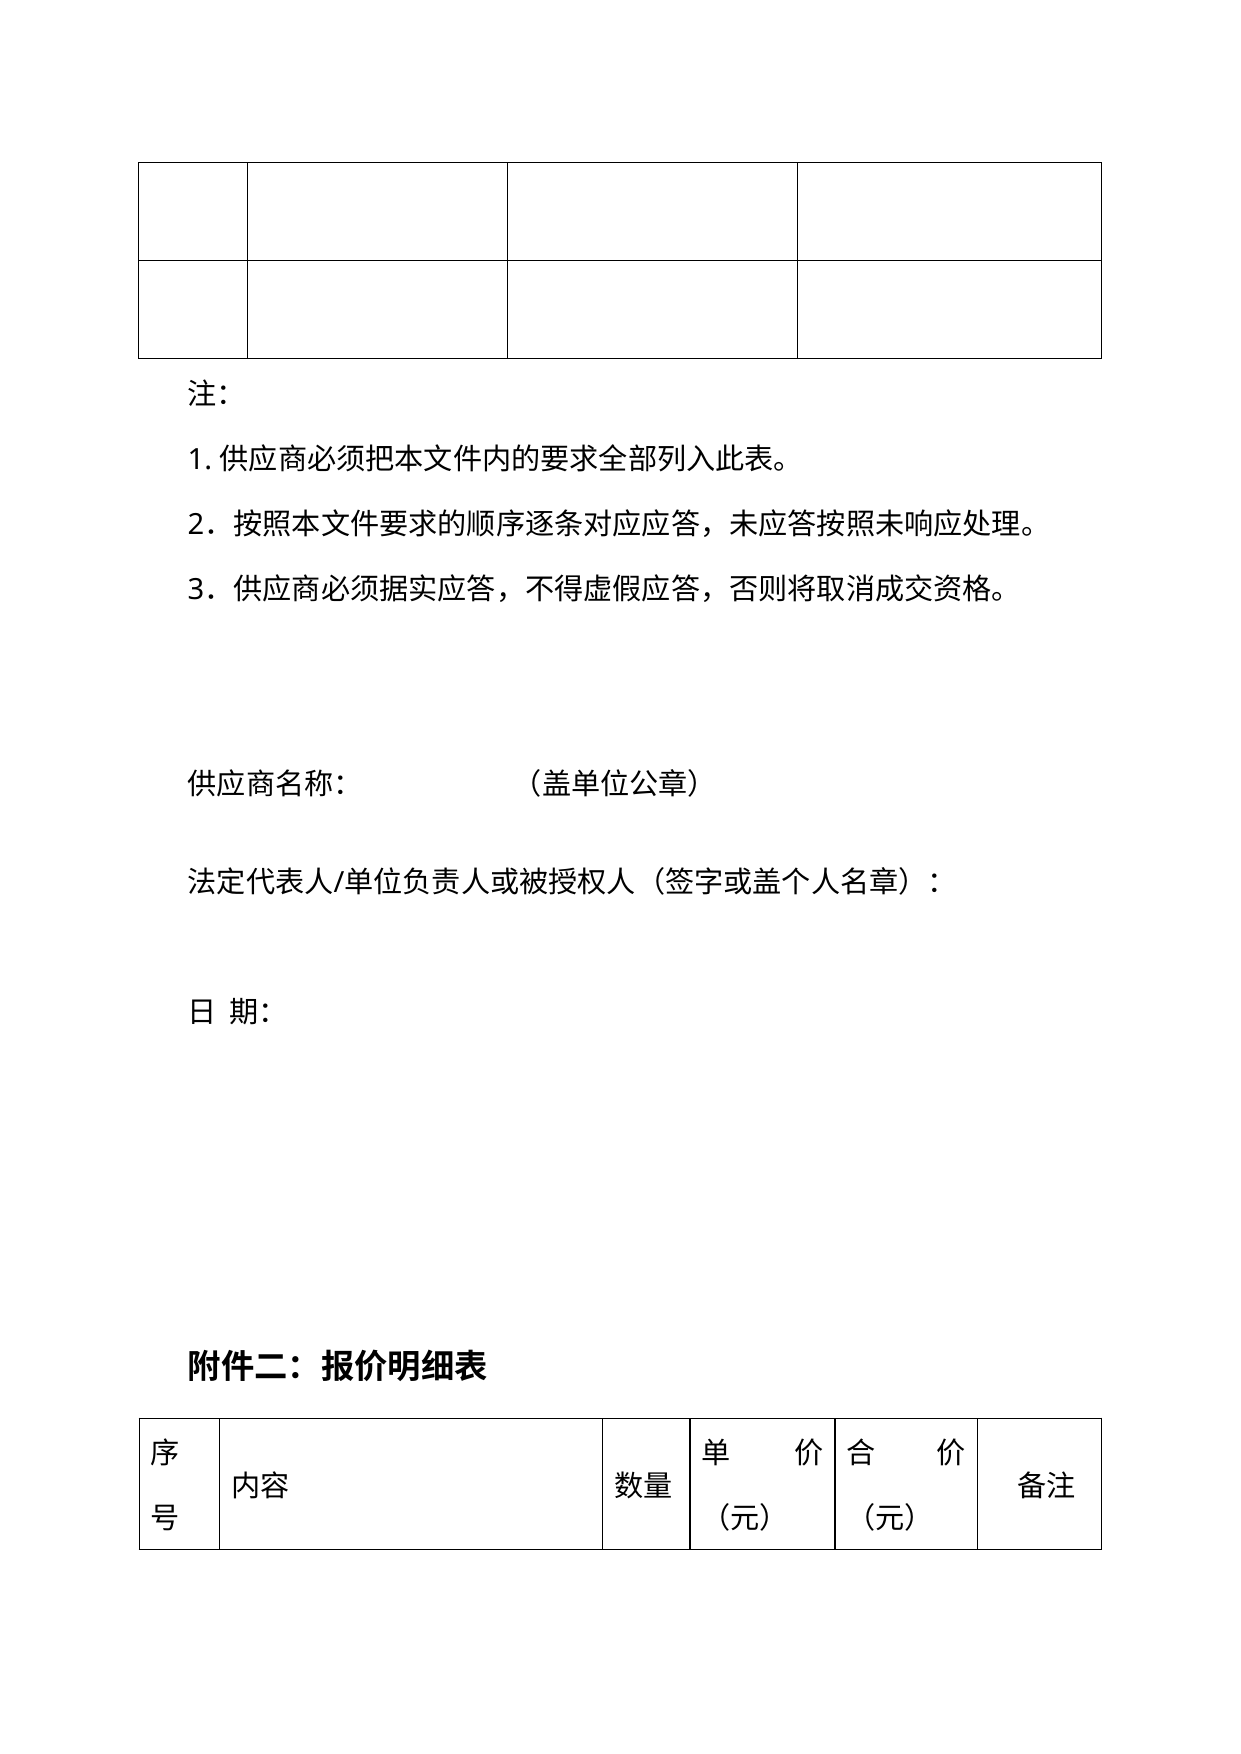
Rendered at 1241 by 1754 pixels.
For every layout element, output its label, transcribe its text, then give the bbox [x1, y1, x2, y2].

text 法定代表人/单位负责人或被授权人（签字或盖个人名章）： [187, 847, 1053, 912]
text 供应商名称： （盖单位公章） [187, 749, 1053, 814]
text 1. 供应商必须把本文件内的要求全部列入此表。 [187, 424, 1053, 489]
subtitle 附件二：报价明细表 [187, 1332, 1053, 1397]
table_cell [139, 261, 247, 358]
text 注： [187, 359, 1053, 424]
text 3．供应商必须据实应答，不得虚假应答，否则将取消成交资格。 [187, 554, 1053, 619]
table_cell [248, 163, 507, 260]
table_header 合价（元） [836, 1419, 977, 1548]
table_cell [508, 261, 797, 358]
table_header 单价（元） [691, 1419, 834, 1548]
table_header 备注 [978, 1419, 1101, 1548]
text 日 期： [187, 977, 1053, 1042]
table_cell [139, 163, 247, 260]
table_cell [248, 261, 507, 358]
table_cell [798, 261, 1101, 358]
table_header 序号 [140, 1419, 219, 1548]
text 2．按照本文件要求的顺序逐条对应应答，未应答按照未响应处理。 [187, 489, 1053, 554]
table_header 数量 [603, 1419, 689, 1548]
table_header 内容 [220, 1419, 602, 1548]
table_cell [798, 163, 1101, 260]
table_cell [508, 163, 797, 260]
